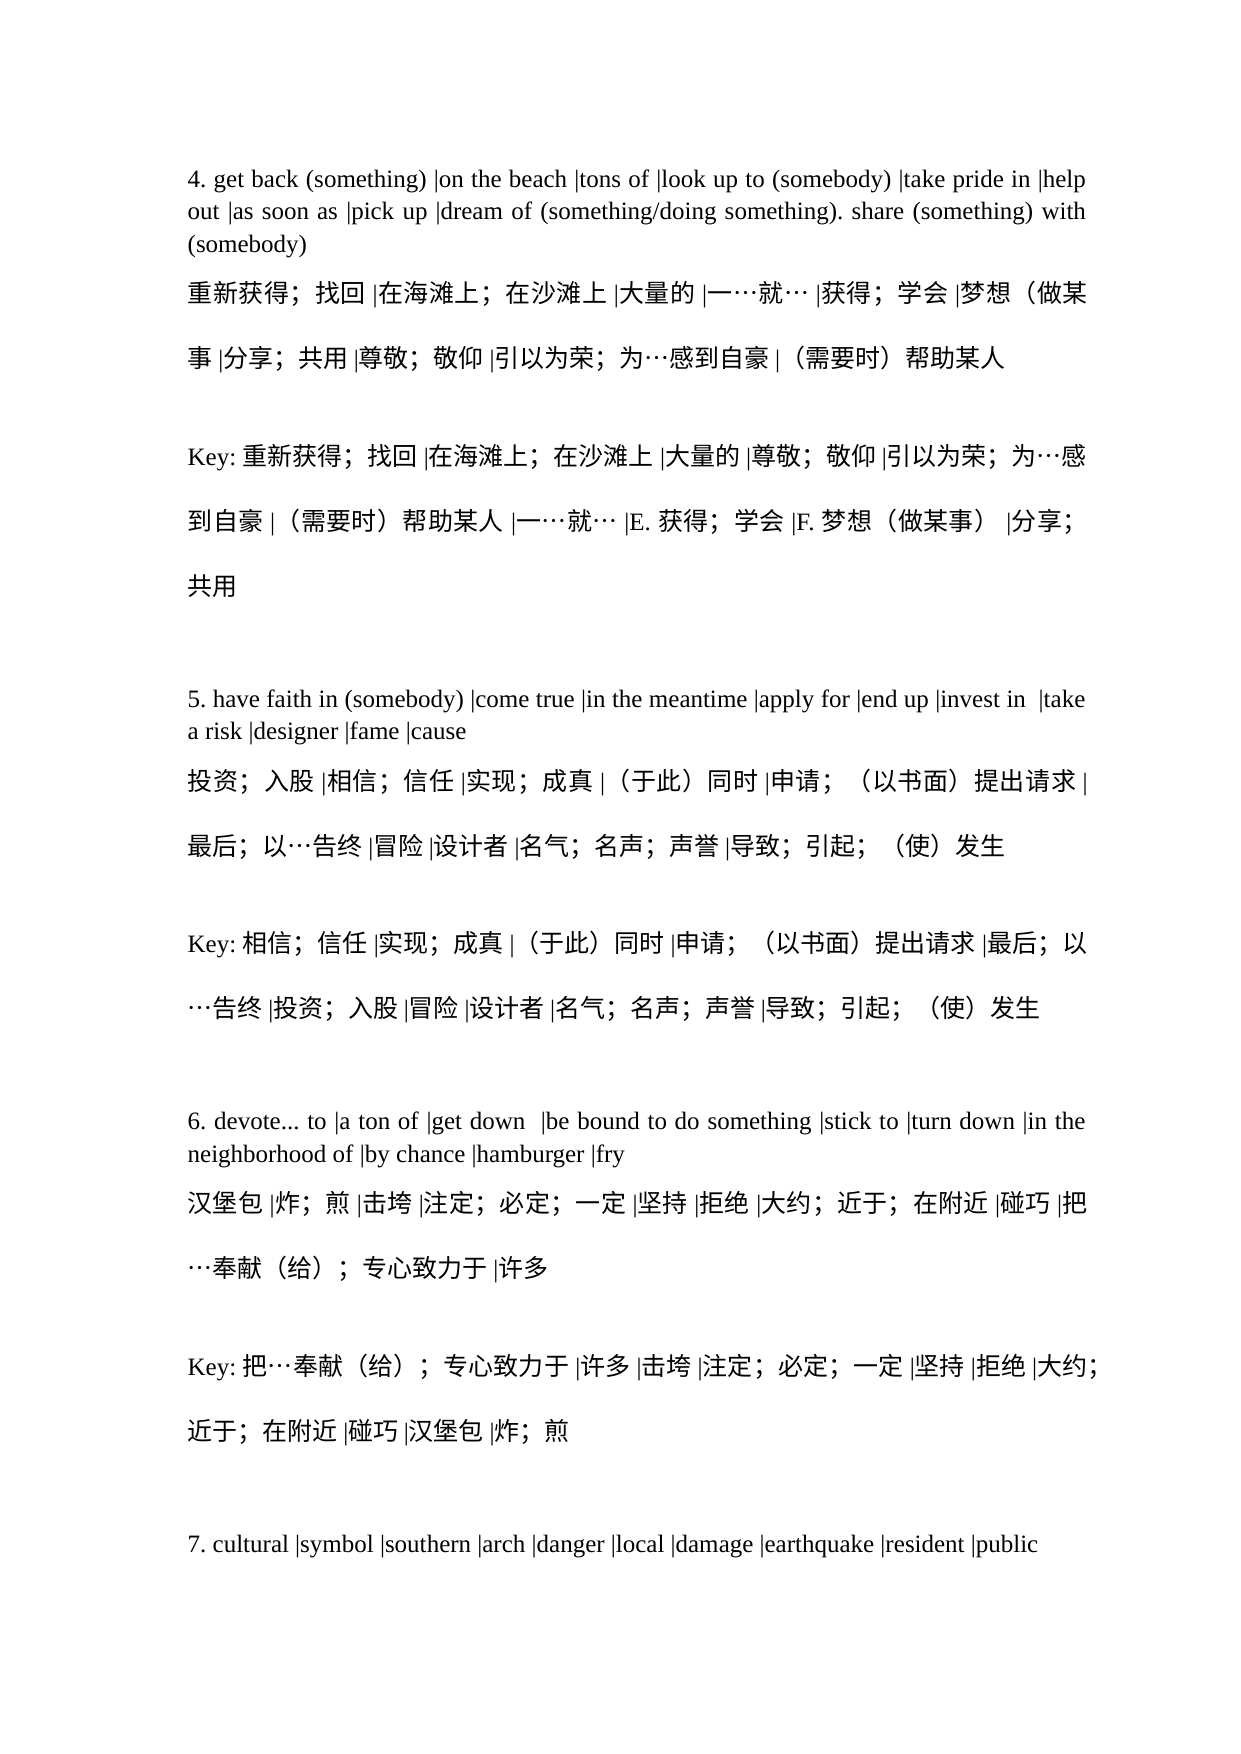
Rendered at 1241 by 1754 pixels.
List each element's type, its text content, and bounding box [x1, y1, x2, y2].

text 汉堡包 |炸；煎 |击垮 |注定；必定；一定 |坚持 |拒绝 |大约；近于；在附近 |碰巧 |把…奉献（给）；专心致力于 |许多 [187, 1169, 1087, 1299]
text Key: 相信；信任 |实现；成真 |（于此）同时 |申请；（以书面）提出请求 |最后；以…告终 |投资；入股 |冒险 |设计者 |名气；名声；声誉 |导致；引起；（使）发生 [187, 909, 1087, 1039]
text 重新获得；找回 |在海滩上；在沙滩上 |大量的 |一…就… |获得；学会 |梦想（做某事 |分享；共用 |尊敬；敬仰 |引以为荣；为…感到自豪 |（需要时）帮助某人 [187, 259, 1087, 389]
text 4. get back (something) |on the beach |tons of |look up to (somebody) |take pride in |help out |as soon as |pick up |dream of (something/doing something). share (something) with (somebody) [187, 162, 1087, 259]
text Key: 重新获得；找回 |在海滩上；在沙滩上 |大量的 |尊敬；敬仰 |引以为荣；为…感到自豪 |（需要时）帮助某人 |一…就… |E. 获得；学会 |F. 梦想（做某事） |分享；共用 [187, 422, 1087, 617]
text 5. have faith in (somebody) |come true |in the meantime |apply for |end up |invest in |take a risk |designer |fame |cause [187, 682, 1087, 747]
text 6. devote... to |a ton of |get down |be bound to do something |stick to |turn down |in the neighborhood of |by chance |hamburger |fry [187, 1104, 1087, 1169]
text 投资；入股 |相信；信任 |实现；成真 |（于此）同时 |申请；（以书面）提出请求 |最后；以…告终 |冒险 |设计者 |名气；名声；声誉 |导致；引起；（使）发生 [187, 747, 1087, 877]
text Key: 把…奉献（给）；专心致力于 |许多 |击垮 |注定；必定；一定 |坚持 |拒绝 |大约；近于；在附近 |碰巧 |汉堡包 |炸；煎 [187, 1332, 1087, 1462]
text 7. cultural |symbol |southern |arch |danger |local |damage |earthquake |resident |public [187, 1527, 1087, 1559]
